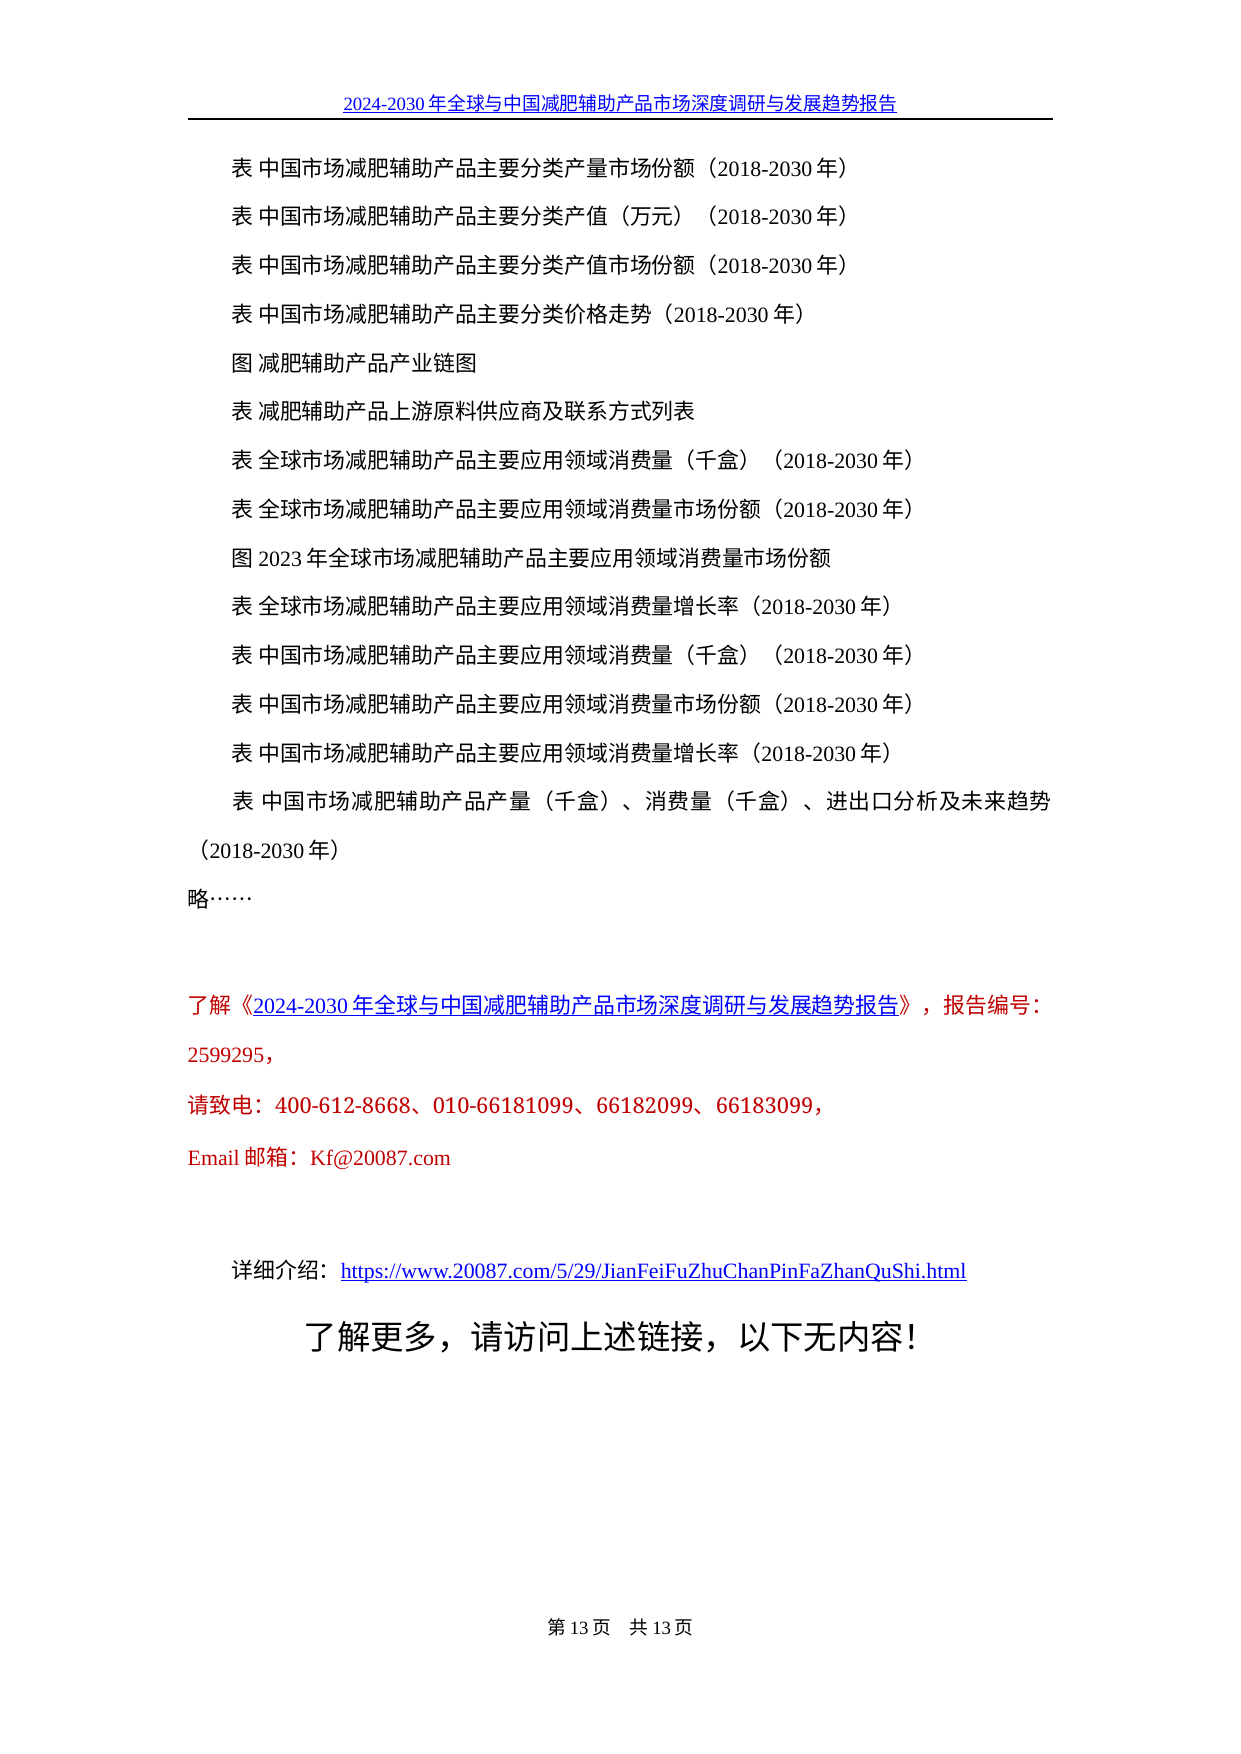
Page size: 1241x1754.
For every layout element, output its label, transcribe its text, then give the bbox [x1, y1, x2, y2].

text 请致电：400-612-8668、010-66181099、66182099、66183099， [187, 1088, 1053, 1121]
text 详细介绍：https://www.20087.com/5/29/JianFeiFuZhuChanPinFaZhanQuShi.html [187, 1253, 1053, 1285]
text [187, 150, 1053, 914]
text Email邮箱：Kf@20087.com [187, 1140, 1053, 1172]
text 了解《2024-2030年全球与中国减肥辅助产品市场深度调研与发展趋势报告》，报告编号：2599295， [187, 988, 1053, 1069]
title 了解更多，请访问上述链接，以下无内容！ [187, 1303, 1053, 1368]
